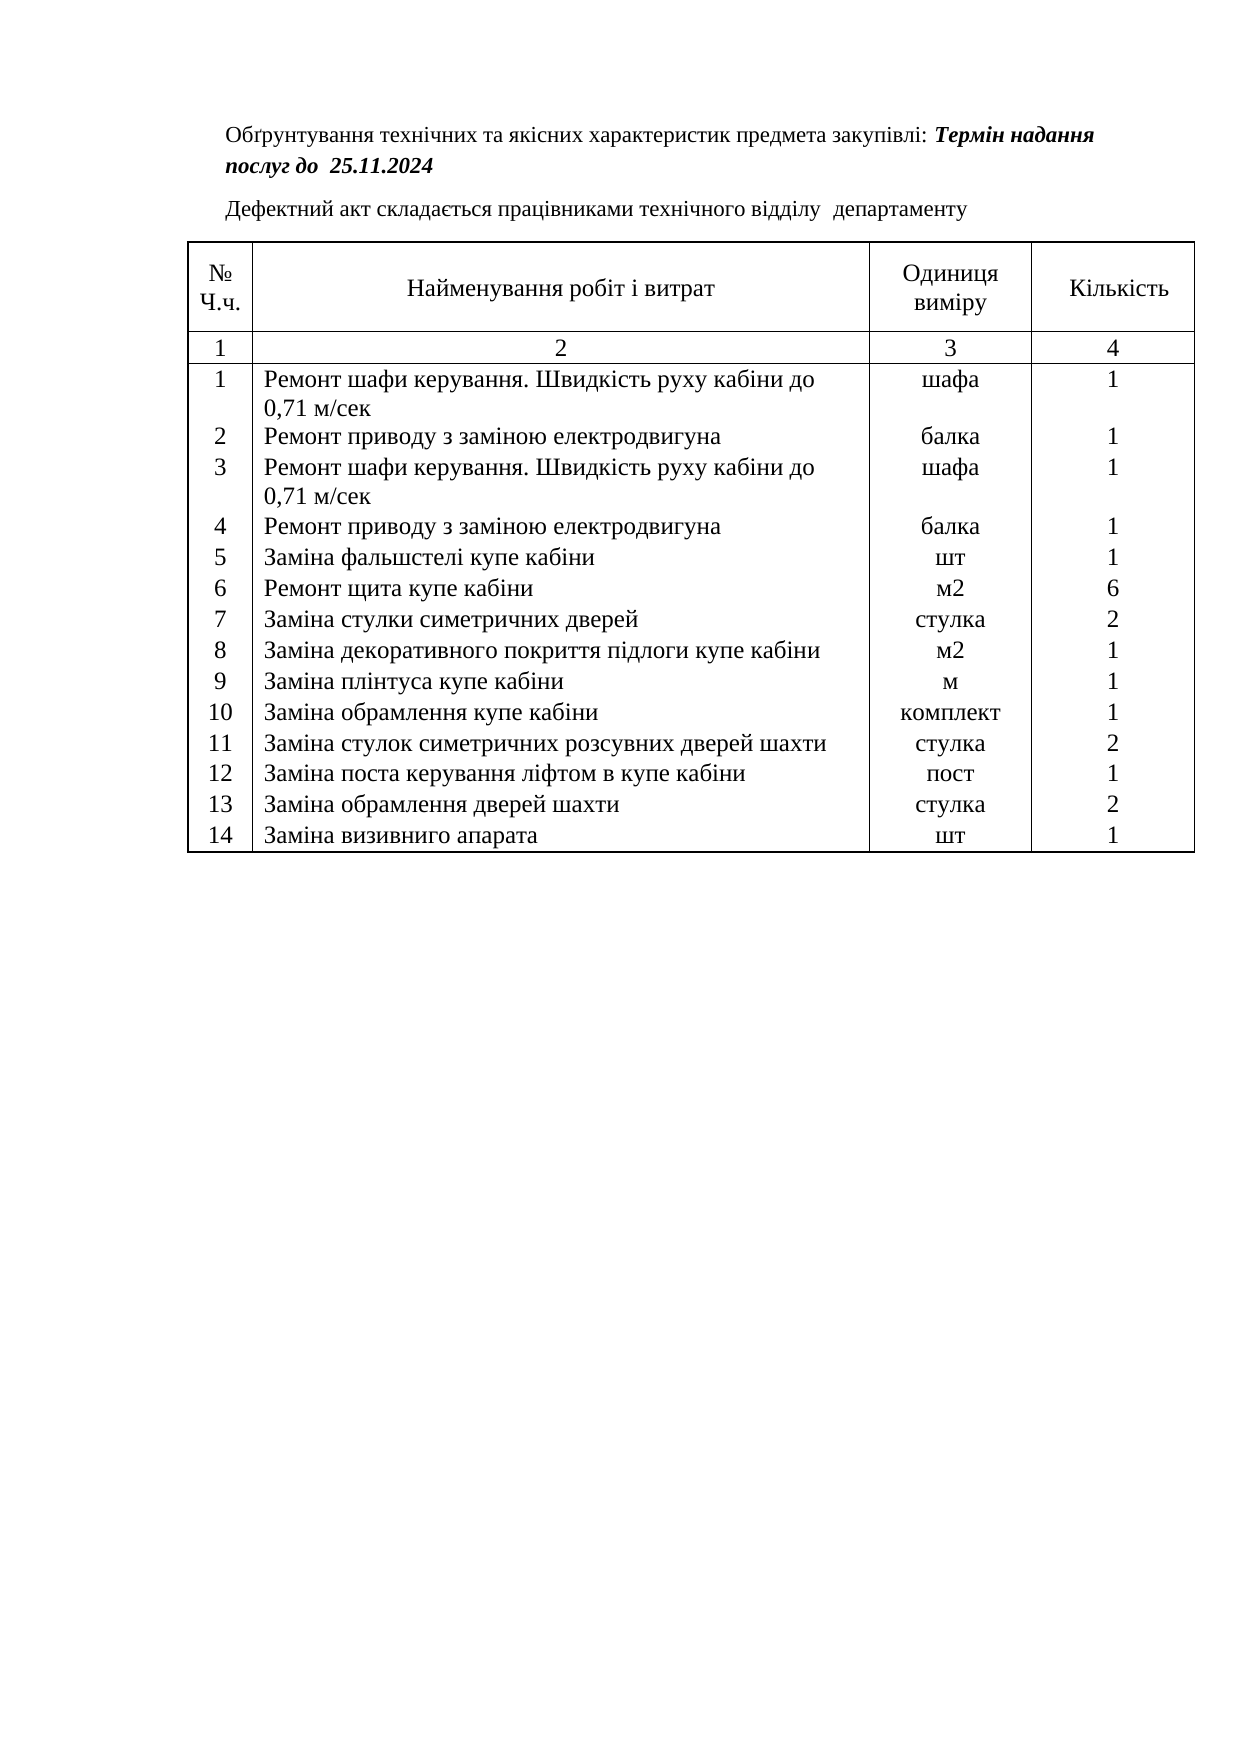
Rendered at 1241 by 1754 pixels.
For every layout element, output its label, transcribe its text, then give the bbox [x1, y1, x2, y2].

table_cell 1 [1032, 511, 1194, 542]
table_header № Ч.ч. [189, 243, 252, 331]
table_cell 1 [1032, 759, 1194, 789]
table_cell стулка [870, 790, 1031, 820]
table_cell Ремонт приводу з заміною електродвигуна [253, 511, 869, 542]
table_cell 11 [189, 728, 252, 758]
table_cell 3 [189, 453, 252, 511]
table_cell 2 [1032, 604, 1194, 635]
table_header Кількість [1032, 243, 1194, 331]
table_cell Заміна стулок симетричних розсувних дверей шахти [253, 728, 869, 758]
table_cell комплект [870, 697, 1031, 728]
table_cell 1 [189, 332, 252, 363]
table_cell 1 [1032, 820, 1194, 851]
table_cell Заміна обрамлення дверей шахти [253, 790, 869, 820]
table_cell балка [870, 511, 1031, 542]
table_cell 1 [1032, 666, 1194, 697]
table_cell Заміна декоративного покриття підлоги купе кабіни [253, 635, 869, 666]
table_header Одиниця виміру [870, 243, 1031, 331]
table_cell шт [870, 820, 1031, 851]
table_cell балка [870, 421, 1031, 452]
table_cell Заміна визивниго апарата [253, 820, 869, 851]
table_cell 4 [189, 511, 252, 542]
table_cell 10 [189, 697, 252, 728]
table_cell 9 [189, 666, 252, 697]
table_cell 13 [189, 790, 252, 820]
table_cell 5 [189, 542, 252, 573]
table_cell Заміна обрамлення купе кабіни [253, 697, 869, 728]
table_header Найменування робіт і витрат [253, 243, 869, 331]
table_cell Ремонт шафи керування. Швидкість руху кабіни до 0,71 м/сек [253, 453, 869, 511]
table_cell 3 [870, 332, 1031, 363]
table_cell стулка [870, 604, 1031, 635]
table_cell 2 [253, 332, 869, 363]
table_cell Заміна стулки симетричних дверей [253, 604, 869, 635]
table_cell Ремонт шафи керування. Швидкість руху кабіни до 0,71 м/сек [253, 364, 869, 421]
table_cell 1 [1032, 364, 1194, 421]
table_cell Ремонт щита купе кабіни [253, 573, 869, 604]
text Обґрунтування технічних та якісних характеристик предмета закупівлі: Термін надання послуг до 25.11.2024 [225, 118, 1102, 179]
table_cell стулка [870, 728, 1031, 758]
table_cell 1 [1032, 697, 1194, 728]
table_cell 1 [189, 364, 252, 421]
table_cell 1 [1032, 542, 1194, 573]
table_cell 6 [1032, 573, 1194, 604]
table_cell 14 [189, 820, 252, 851]
table_cell 2 [1032, 790, 1194, 820]
table_cell м2 [870, 573, 1031, 604]
table_cell 4 [1032, 332, 1194, 363]
table_cell 1 [1032, 635, 1194, 666]
table_cell 7 [189, 604, 252, 635]
table_cell шт [870, 542, 1031, 573]
table_cell Заміна поста керування ліфтом в купе кабіни [253, 759, 869, 789]
table_cell шафа [870, 364, 1031, 421]
table_cell Ремонт приводу з заміною електродвигуна [253, 421, 869, 452]
table_cell 2 [189, 421, 252, 452]
table_cell 12 [189, 759, 252, 789]
table_cell 6 [189, 573, 252, 604]
table_cell м2 [870, 635, 1031, 666]
table_cell Заміна плінтуса купе кабіни [253, 666, 869, 697]
table_cell 1 [1032, 453, 1194, 511]
table_cell шафа [870, 453, 1031, 511]
table_cell 2 [1032, 728, 1194, 758]
table_cell 8 [189, 635, 252, 666]
table_cell 1 [1032, 421, 1194, 452]
table_cell пост [870, 759, 1031, 789]
table_cell м [870, 666, 1031, 697]
text Дефектний акт складається працівниками технічного відділу департаменту [225, 191, 1102, 222]
table_cell Заміна фальшстелі купе кабіни [253, 542, 869, 573]
